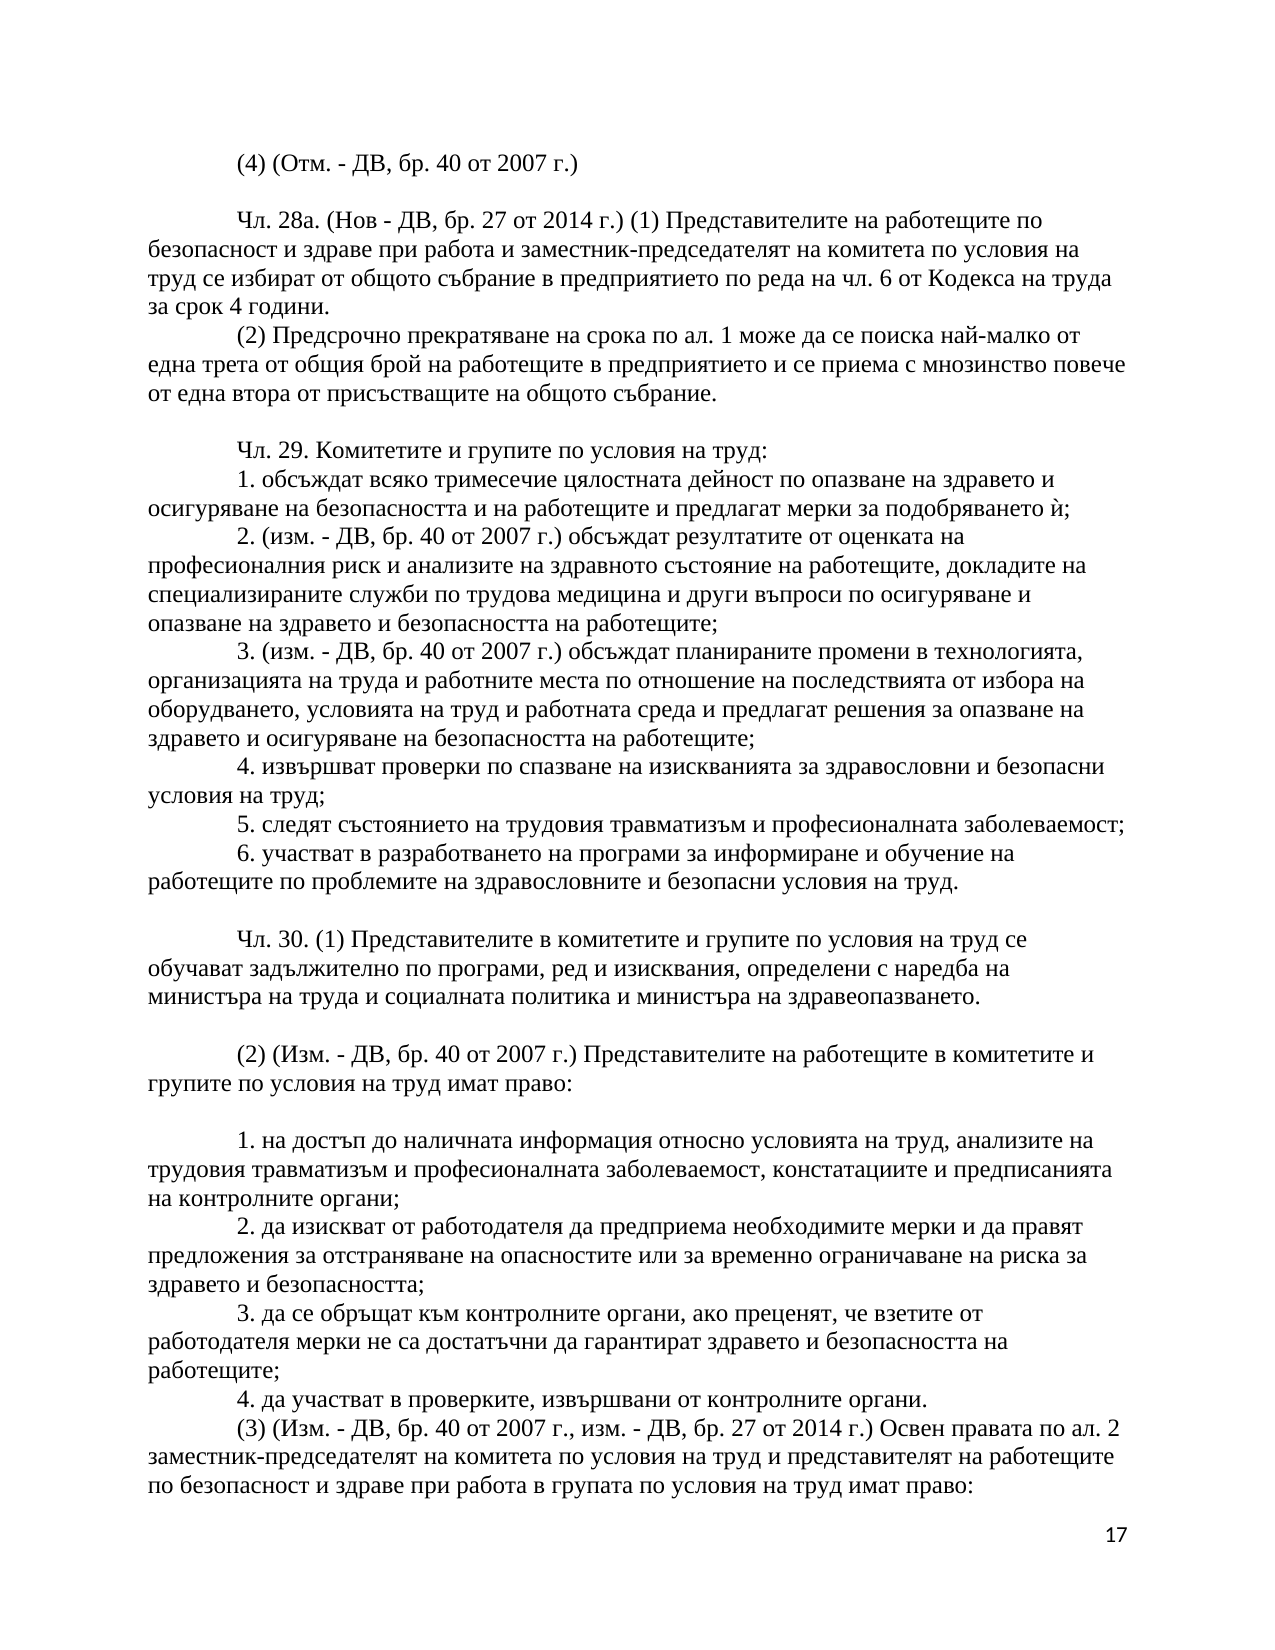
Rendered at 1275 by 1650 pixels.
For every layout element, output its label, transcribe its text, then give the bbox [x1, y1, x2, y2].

text Чл. 29. Комитетите и групите по условия на труд: [148, 435, 1127, 464]
text (3) (Изм. - ДВ, бр. 40 от 2007 г., изм. - ДВ, бр. 27 от 2014 г.) Освен правата по ал. 2 заместник-председателят на комитета по условия на труд и представителят на работещите по безопасност и здраве при работа в групата по условия на труд имат право: [148, 1413, 1127, 1499]
text 4. извършват проверки по спазване на изискванията за здравословни и безопасни условия на труд; [148, 751, 1127, 809]
text 3. (изм. - ДВ, бр. 40 от 2007 г.) обсъждат планираните промени в технологията, организацията на труда и работните места по отношение на последствията от избора на оборудването, условията на труд и работната среда и предлагат решения за опазване на здравето и осигуряване на безопасността на работещите; [148, 636, 1127, 751]
text 2. (изм. - ДВ, бр. 40 от 2007 г.) обсъждат резултатите от оценката на професионалния риск и анализите на здравното състояние на работещите, докладите на специализираните служби по трудова медицина и други въпроси по осигуряване и опазване на здравето и безопасността на работещите; [148, 521, 1127, 636]
text 6. участват в разработването на програми за информиране и обучение на работещите по проблемите на здравословните и безопасни условия на труд. [148, 838, 1127, 895]
text 1. обсъждат всяко тримесечие цялостната дейност по опазване на здравето и осигуряване на безопасността и на работещите и предлагат мерки за подобряването ѝ; [148, 464, 1127, 521]
text (2) (Изм. - ДВ, бр. 40 от 2007 г.) Представителите на работещите в комитетите и групите по условия на труд имат право: [148, 1039, 1127, 1096]
text 5. следят състоянието на трудовия травматизъм и професионалната заболеваемост; [148, 809, 1127, 838]
text (2) Предсрочно прекратяване на срока по ал. 1 може да се поиска най-малко от една трета от общия брой на работещите в предприятието и се приема с мнозинство повече от една втора от присъстващите на общото събрание. [148, 320, 1127, 406]
text 1. на достъп до наличната информация относно условията на труд, анализите на трудовия травматизъм и професионалната заболеваемост, констатациите и предписанията на контролните органи; [148, 1125, 1127, 1211]
text (4) (Отм. - ДВ, бр. 40 от 2007 г.) [148, 148, 1127, 176]
text 4. да участват в проверките, извършвани от контролните органи. [148, 1384, 1127, 1413]
text Чл. 28а. (Нов - ДВ, бр. 27 от 2014 г.) (1) Представителите на работещите по безопасност и здраве при работа и заместник-председателят на комитета по условия на труд се избират от общото събрание в предприятието по реда на чл. 6 от Кодекса на труда за срок 4 години. [148, 205, 1127, 320]
text Чл. 30. (1) Представителите в комитетите и групите по условия на труд се обучават задължително по програми, ред и изисквания, определени с наредба на министъра на труда и социалната политика и министъра на здравеопазването. [148, 924, 1127, 1010]
text 3. да се обръщат към контролните органи, ако преценят, че взетите от работодателя мерки не са достатъчни да гарантират здравето и безопасността на работещите; [148, 1298, 1127, 1384]
text 2. да изискват от работодателя да предприема необходимите мерки и да правят предложения за отстраняване на опасностите или за временно ограничаване на риска за здравето и безопасността; [148, 1211, 1127, 1298]
